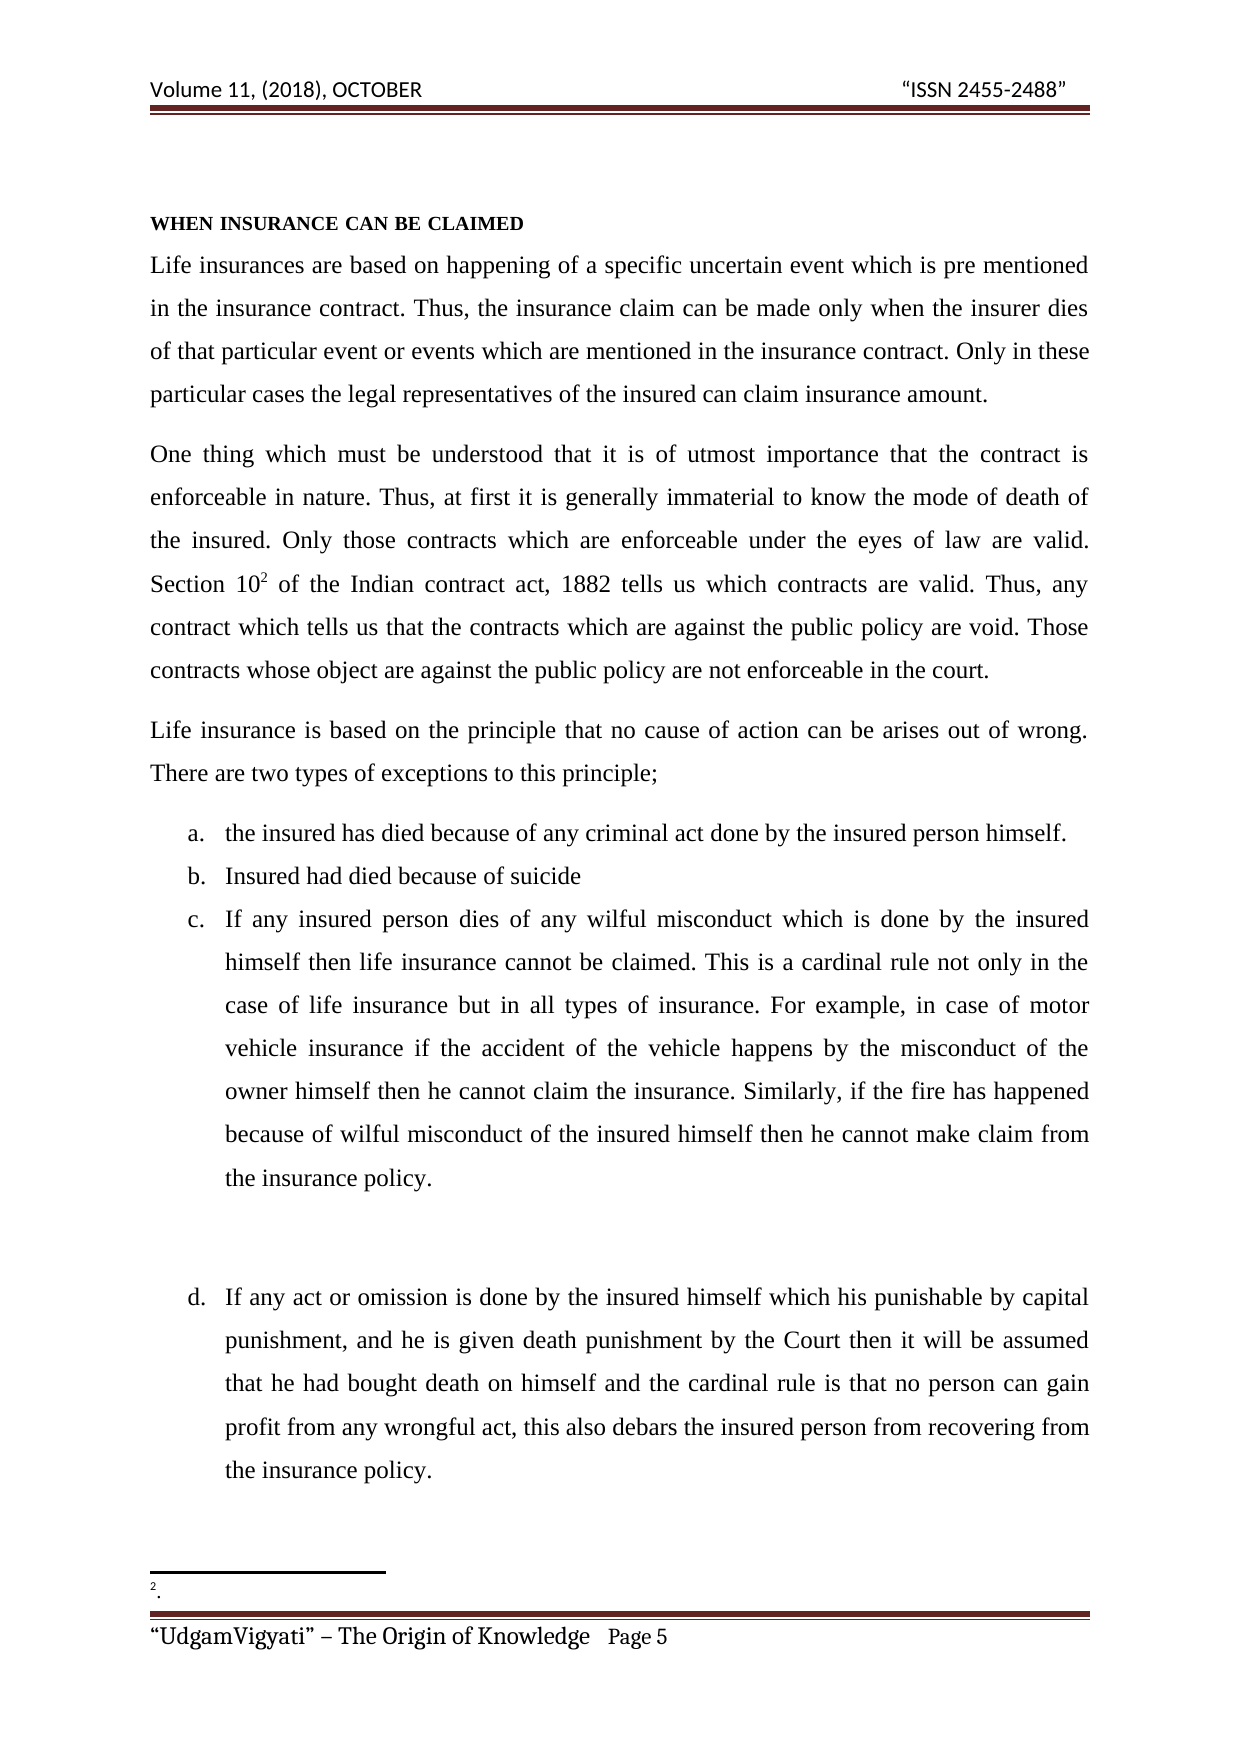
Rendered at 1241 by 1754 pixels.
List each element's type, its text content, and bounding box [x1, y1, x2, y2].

list If any insured person dies of any wilful misconduct which is done by the insured himself then life insurance cannot be claimed. This is a cardinal rule not only in the case of life insurance but in all types of insurance. For example, in case of motor vehicle insurance if the accident of the vehicle happens by the misconduct of the owner himself then he cannot claim the insurance. Similarly, if the fire has happened because of wilful misconduct of the insured himself then he cannot make claim from the insurance policy. [187, 904, 1090, 1191]
text Life insurances are based on happening of a specific uncertain event which is pre mentioned in the insurance contract. Thus, the insurance claim can be made only when the insurer dies of that particular event or events which are mentioned in the insurance contract. Only in these particular cases the legal representatives of the insured can claim insurance amount. [150, 250, 1090, 408]
list Insured had died because of suicide [187, 861, 1090, 889]
text Life insurance is based on the principle that no cause of action can be arises out of wrong. There are two types of exceptions to this principle; [150, 715, 1090, 787]
list If any act or omission is done by the insured himself which his punishable by capital punishment, and he is given death punishment by the Court then it will be assumed that he had bought death on himself and the cardinal rule is that no person can gain profit from any wrongful act, this also debars the insured person from recovering from the insurance policy. [187, 1282, 1090, 1483]
text One thing which must be understood that it is of utmost importance that the contract is enforceable in nature. Thus, at first it is generally immaterial to know the mode of death of the insured. Only those contracts which are enforceable under the eyes of law are valid. Section 10 of the Indian contract act, 1882 tells us which contracts are valid. Thus, any contract which tells us that the contracts which are against the public policy are void. Those contracts whose object are against the public policy are not enforceable in the court. [150, 439, 1090, 684]
subtitle when insurance can be claimed [150, 207, 1090, 236]
list the insured has died because of any criminal act done by the insured person himself. [187, 818, 1090, 846]
